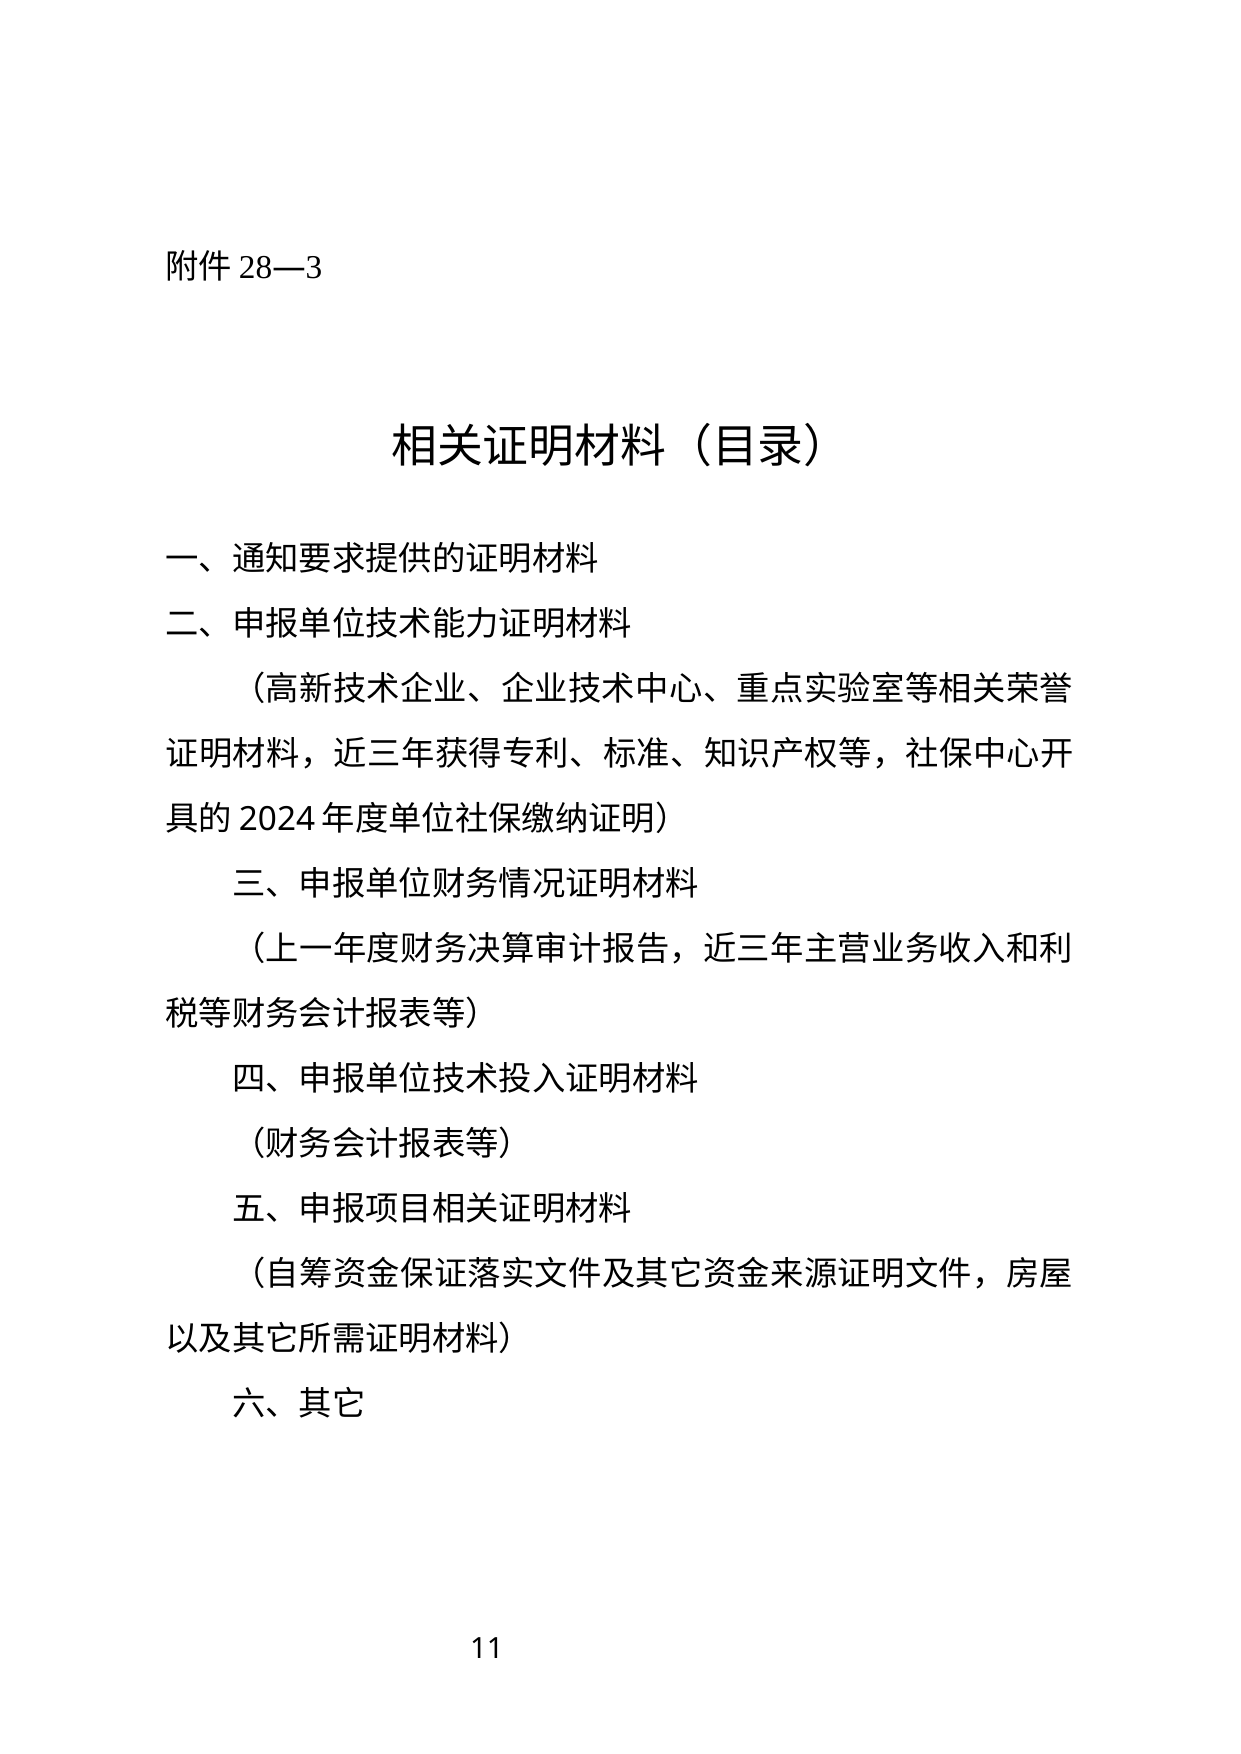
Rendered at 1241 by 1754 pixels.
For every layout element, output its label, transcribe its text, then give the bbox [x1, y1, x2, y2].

subtitle 通知要求提供的证明材料 [165, 524, 1075, 589]
subtitle 五、申报项目相关证明材料 [165, 1174, 1075, 1239]
subtitle 附件28—3 [165, 231, 1075, 296]
text （自筹资金保证落实文件及其它资金来源证明文件，房屋以及其它所需证明材料） [165, 1239, 1075, 1369]
text （财务会计报表等） [165, 1109, 1075, 1174]
subtitle 申报单位技术能力证明材料 [165, 589, 1075, 654]
subtitle 六、其它 [165, 1369, 1075, 1434]
subtitle 三、申报单位财务情况证明材料 [165, 849, 1075, 914]
subtitle 四、申报单位技术投入证明材料 [165, 1044, 1075, 1109]
subtitle 相关证明材料（目录） [165, 394, 1075, 491]
text （高新技术企业、企业技术中心、重点实验室等相关荣誉证明材料，近三年获得专利、标准、知识产权等，社保中心开具的2024年度单位社保缴纳证明） [165, 654, 1075, 849]
text （上一年度财务决算审计报告，近三年主营业务收入和利税等财务会计报表等） [165, 914, 1075, 1044]
